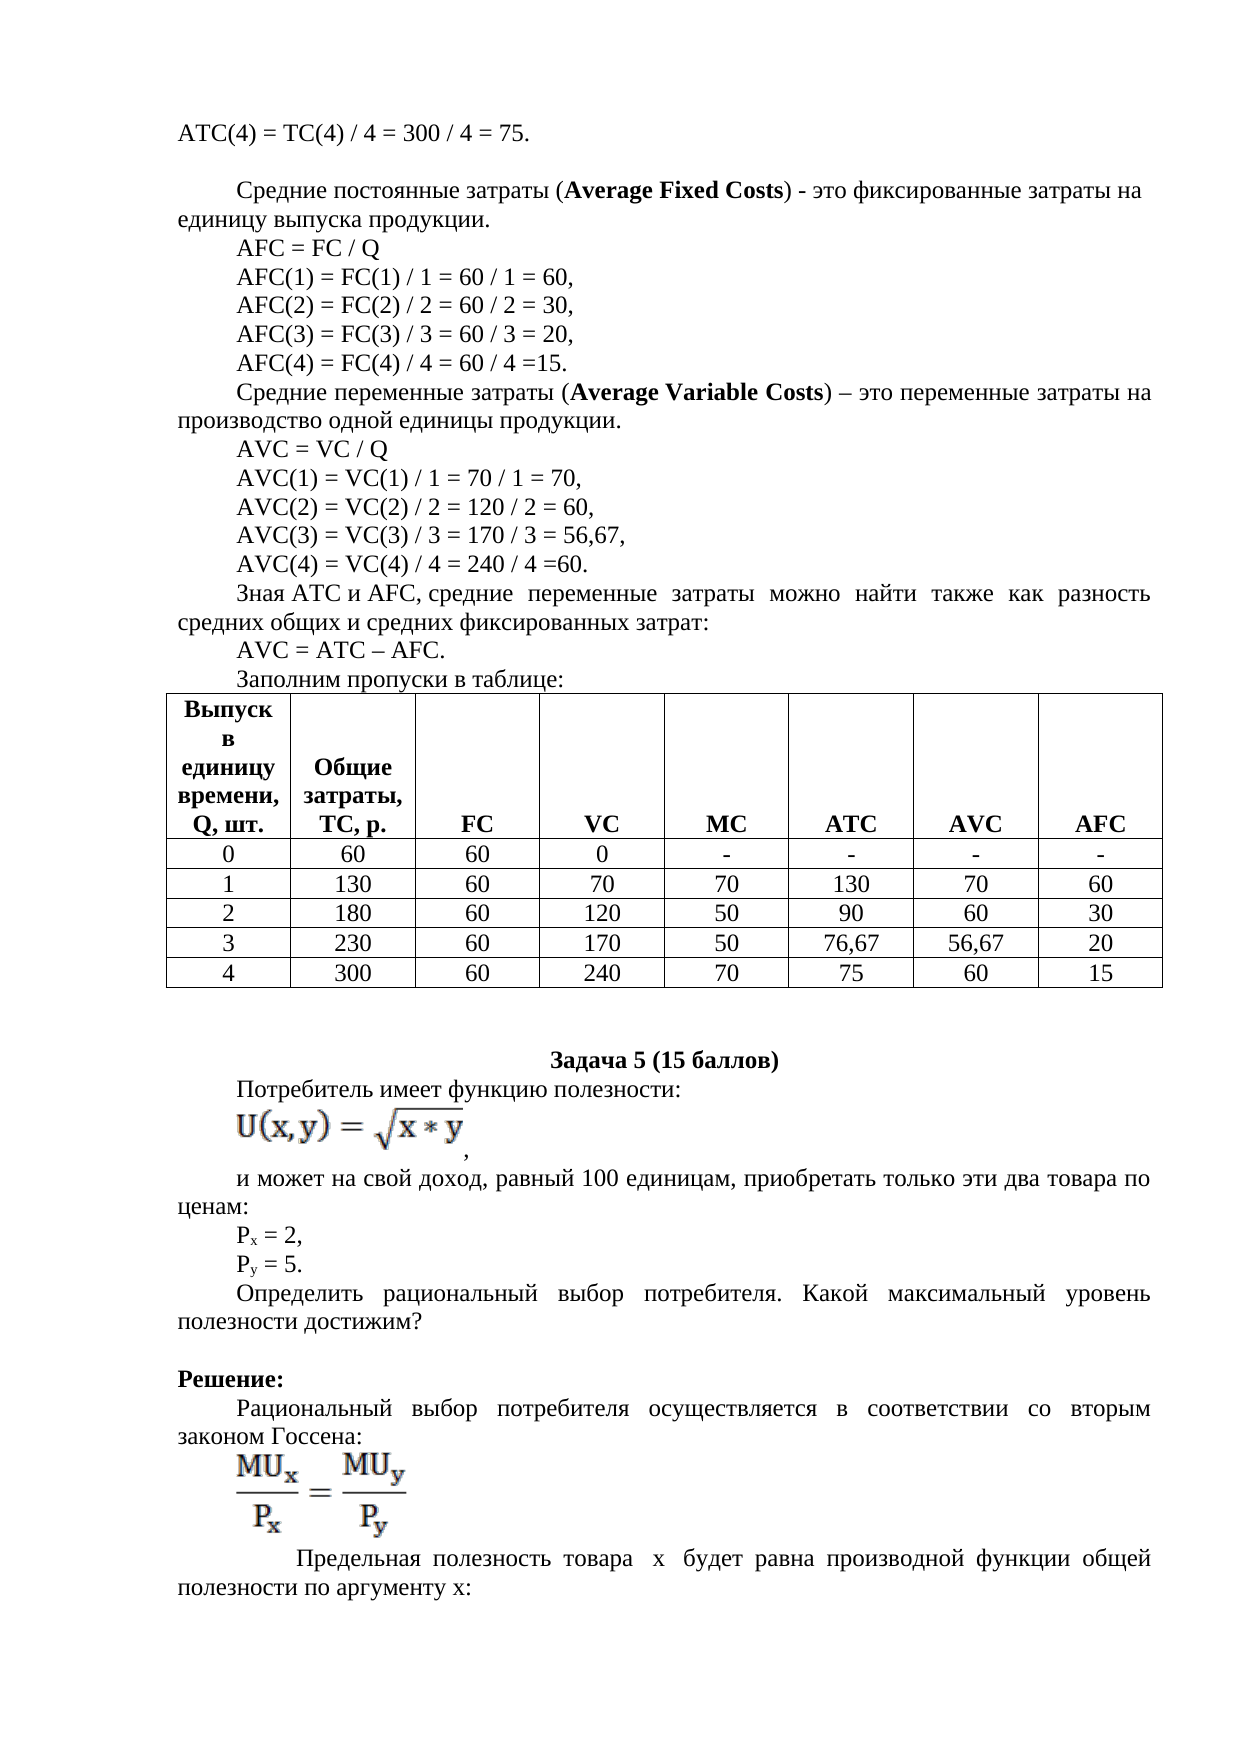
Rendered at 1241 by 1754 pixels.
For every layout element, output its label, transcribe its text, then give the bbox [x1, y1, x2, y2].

table_cell 50 [665, 899, 788, 927]
table_cell 30 [1039, 899, 1162, 927]
text AFC(2) = FC(2) / 2 = 60 / 2 = 30, [177, 291, 1152, 319]
text Предельная полезность товара х будет равна производной функции общей полезности по аргументу х: [177, 1543, 1152, 1601]
text Средние переменные затраты (Average Variable Costs) – это переменные затраты на производство одной единицы продукции. [177, 377, 1152, 434]
table_header AVC [914, 694, 1038, 838]
table_cell 75 [789, 958, 913, 987]
picture [236, 1450, 407, 1544]
table_header FC [416, 694, 539, 838]
table_cell 90 [789, 899, 913, 927]
table_cell 70 [914, 869, 1038, 897]
table_header ATC [789, 694, 913, 838]
picture [236, 1102, 463, 1158]
text AVC(4) = VC(4) / 4 = 240 / 4 =60. [177, 549, 1152, 578]
table_cell 56,67 [914, 928, 1038, 957]
table_cell 76,67 [789, 928, 913, 957]
table_cell 60 [416, 899, 539, 927]
text Определить рациональный выбор потребителя. Какой максимальный уровень полезности достижим? [177, 1278, 1152, 1335]
table_cell 120 [540, 899, 664, 927]
text AFC(4) = FC(4) / 4 = 60 / 4 =15. [177, 348, 1152, 377]
table_cell 230 [291, 928, 415, 957]
text AVC(3) = VC(3) / 3 = 170 / 3 = 56,67, [177, 521, 1152, 549]
text Задача 5 (15 баллов) [177, 1045, 1152, 1074]
text Решение: [177, 1364, 1152, 1393]
table_cell 2 [167, 899, 290, 927]
table_cell 130 [789, 869, 913, 897]
table_cell 60 [914, 899, 1038, 927]
text AVC = VC / Q [177, 434, 1152, 463]
text AVC(1) = VC(1) / 1 = 70 / 1 = 70, [177, 463, 1152, 492]
text и может на свой доход, равный 100 единицам, приобретать только эти два товара по ценам: [177, 1163, 1152, 1220]
table_cell 170 [540, 928, 664, 957]
table_cell 130 [291, 869, 415, 897]
text Px = 2, [177, 1220, 1152, 1249]
table_cell 240 [540, 958, 664, 987]
table_header AFC [1039, 694, 1162, 838]
table_cell 70 [540, 869, 664, 897]
text Заполним пропуски в таблице: [177, 664, 1152, 693]
table_cell 4 [167, 958, 290, 987]
table_cell - [789, 839, 913, 868]
table_cell 60 [416, 869, 539, 897]
text Py = 5. [177, 1249, 1152, 1278]
text Средние постоянные затраты (Average Fixed Costs) - это фиксированные затраты на единицу выпуска продукции. [177, 176, 1152, 233]
table_header Общие затраты, TC, р. [291, 694, 415, 838]
table_cell 1 [167, 869, 290, 897]
table_cell 15 [1039, 958, 1162, 987]
text Рациональный выбор потребителя осуществляется в соответствии со вторым законом Госсена: [177, 1393, 1152, 1450]
table_cell 60 [914, 958, 1038, 987]
text , [177, 1103, 1152, 1163]
table_cell 70 [665, 958, 788, 987]
text AFC(1) = FC(1) / 1 = 60 / 1 = 60, [177, 262, 1152, 291]
table_header Выпуск в единицу времени, Q, шт. [167, 694, 290, 838]
table_header MC [665, 694, 788, 838]
table_cell - [665, 839, 788, 868]
table_cell 60 [291, 839, 415, 868]
text ATC(4) = TC(4) / 4 = 300 / 4 = 75. [177, 118, 1152, 176]
table_cell 60 [416, 839, 539, 868]
text Потребитель имеет функцию полезности: [177, 1074, 1152, 1103]
table_cell 180 [291, 899, 415, 927]
text Зная ATC и AFC, средние переменные затраты можно найти также как разность средних общих и средних фиксированных затрат: [177, 578, 1152, 636]
table_cell 20 [1039, 928, 1162, 957]
table_cell 60 [1039, 869, 1162, 897]
table_cell 300 [291, 958, 415, 987]
table_cell 60 [416, 958, 539, 987]
text AFC = FC / Q [177, 233, 1152, 262]
table_cell 0 [167, 839, 290, 868]
table_cell 0 [540, 839, 664, 868]
text AVC = ATC – AFC. [177, 636, 1152, 664]
table_cell - [1039, 839, 1162, 868]
table_header VC [540, 694, 664, 838]
table_cell 70 [665, 869, 788, 897]
table_cell 60 [416, 928, 539, 957]
table_cell - [914, 839, 1038, 868]
text AFC(3) = FC(3) / 3 = 60 / 3 = 20, [177, 319, 1152, 348]
text AVC(2) = VC(2) / 2 = 120 / 2 = 60, [177, 492, 1152, 521]
table_cell 3 [167, 928, 290, 957]
table_cell 50 [665, 928, 788, 957]
